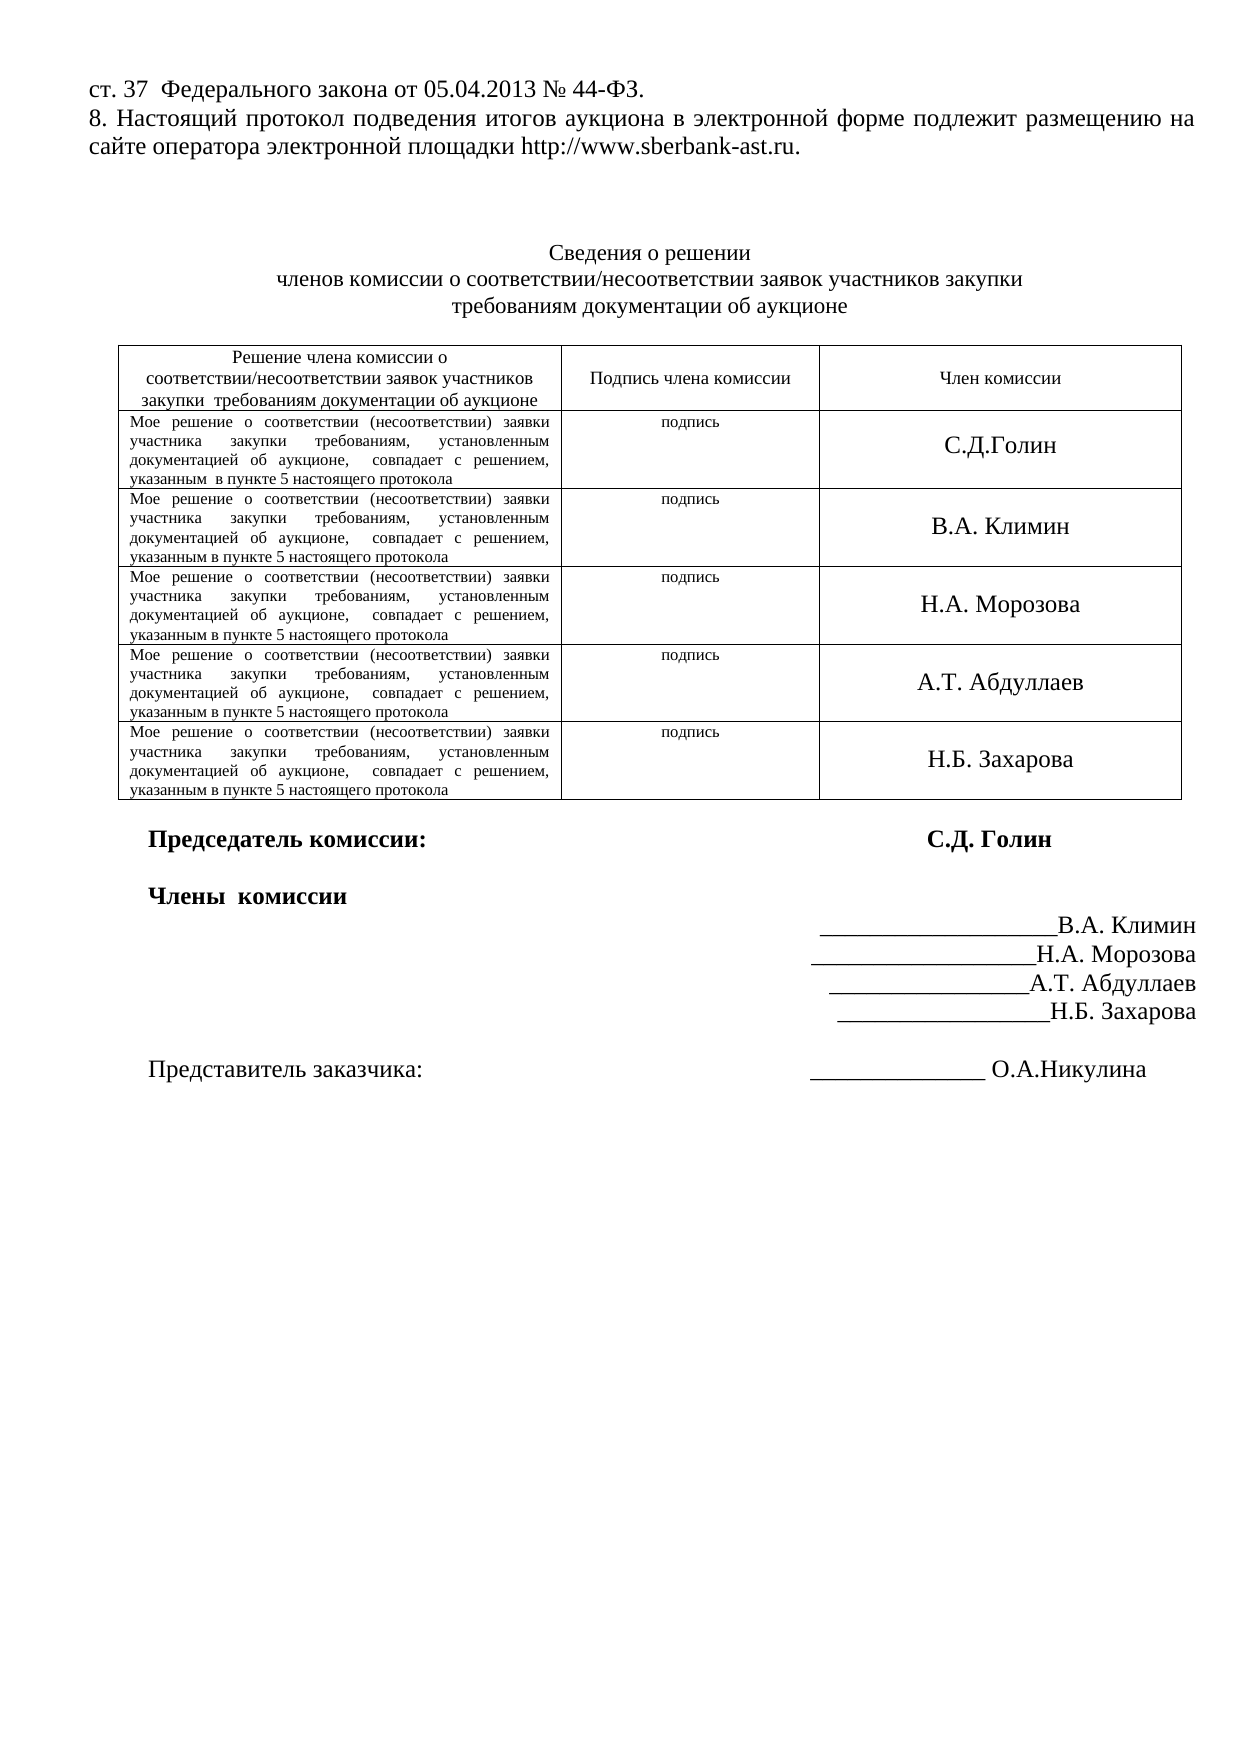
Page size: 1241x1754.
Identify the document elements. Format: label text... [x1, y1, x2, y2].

table_header Подпись члена комиссии [562, 346, 819, 410]
text 8. Настоящий протокол подведения итогов аукциона в электронной форме подлежит размещению на сайте оператора электронной площадки http://www.sberbank-ast.ru. [89, 103, 1196, 160]
text Председатель комиссии: С.Д. Голин [148, 824, 1196, 853]
table_header Решение члена комиссии о соответствии/несоответствии заявок участников закупки требованиям документации об аукционе [119, 346, 561, 410]
text __________________Н.А. Морозова [148, 939, 1196, 968]
table_cell Мое решение о соответствии (несоответствии) заявки участника закупки требованиям, установленным документацией об аукционе, совпадает с решением, указанным в пункте 5 настоящего протокола [119, 567, 561, 643]
table_cell Н.Б. Захарова [820, 722, 1181, 799]
table_cell подпись [562, 722, 819, 799]
text Сведения о решении [103, 239, 1196, 266]
table_cell подпись [562, 567, 819, 643]
table_header Член комиссии [820, 346, 1181, 410]
table_cell подпись [562, 489, 819, 566]
table_cell Мое решение о соответствии (несоответствии) заявки участника закупки требованиям, установленным документацией об аукционе, совпадает с решением, указанным в пункте 5 настоящего протокола [119, 411, 561, 488]
table_cell Мое решение о соответствии (несоответствии) заявки участника закупки требованиям, установленным документацией об аукционе, совпадает с решением, указанным в пункте 5 настоящего протокола [119, 489, 561, 566]
text ___________________В.А. Климин [148, 910, 1196, 939]
table_cell А.Т. Абдуллаев [820, 645, 1181, 721]
text членов комиссии о соответствии/несоответствии заявок участников закупки [103, 266, 1196, 292]
table_cell Мое решение о соответствии (несоответствии) заявки участника закупки требованиям, установленным документацией об аукционе, совпадает с решением, указанным в пункте 5 настоящего протокола [119, 645, 561, 721]
text Представитель заказчика: ______________ О.А.Никулина [148, 1054, 1196, 1083]
table_cell подпись [562, 411, 819, 488]
table_cell Мое решение о соответствии (несоответствии) заявки участника закупки требованиям, установленным документацией об аукционе, совпадает с решением, указанным в пункте 5 настоящего протокола [119, 722, 561, 799]
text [89, 74, 1196, 103]
table_cell подпись [562, 645, 819, 721]
table_cell В.А. Климин [820, 489, 1181, 566]
table_cell С.Д.Голин [820, 411, 1181, 488]
text Члены комиссии [148, 881, 1196, 910]
table_cell Н.А. Морозова [820, 567, 1181, 643]
text ________________А.Т. Абдуллаев [148, 968, 1196, 996]
text _________________Н.Б. Захарова [148, 996, 1196, 1025]
text требованиям документации об аукционе [103, 292, 1196, 318]
